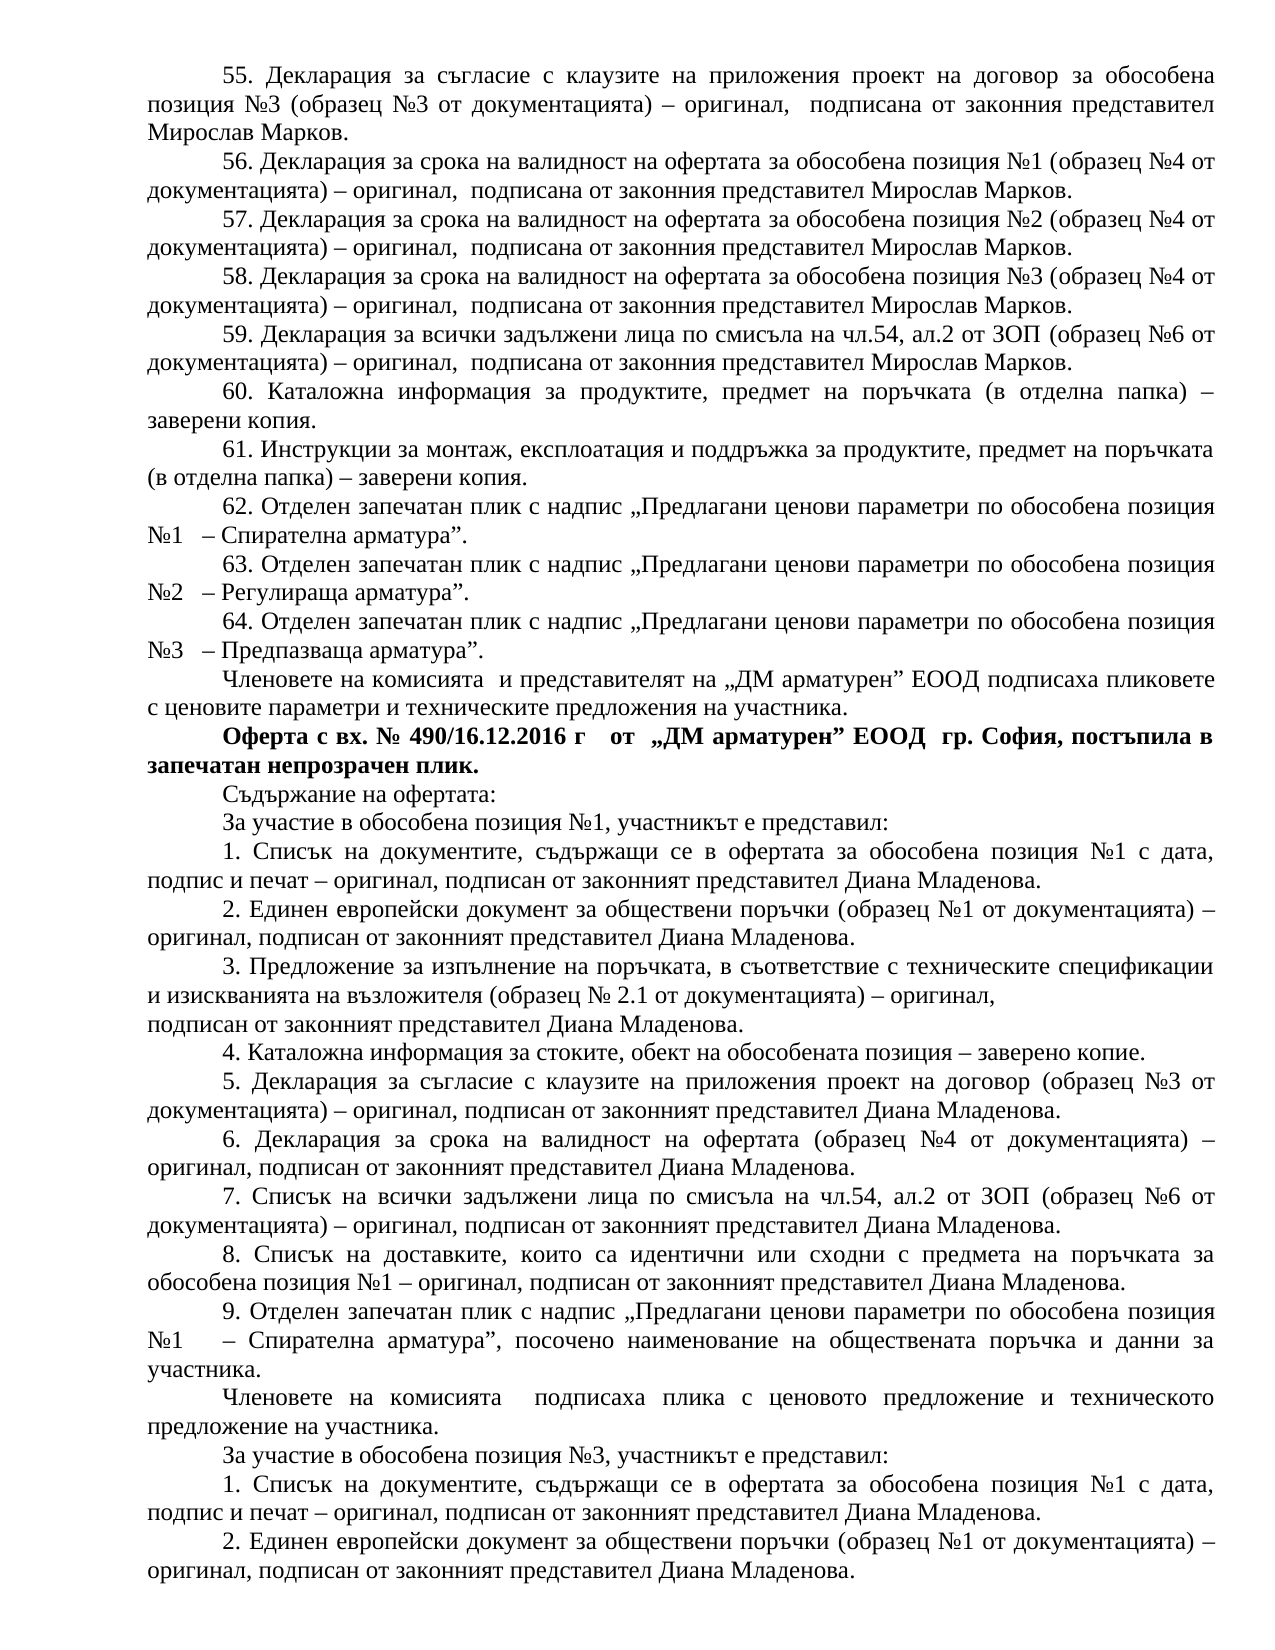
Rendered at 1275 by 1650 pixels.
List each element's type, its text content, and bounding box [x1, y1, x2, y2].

text 4. Каталожна информация за стоките, обект на обособената позиция – заверено копие. [147, 1037, 1215, 1066]
text 3. Предложение за изпълнение на поръчката, в съответствие с техническите спецификации и изискванията на възложителя (образец № 2.1 от документацията) – оригинал, [147, 951, 1215, 1009]
text 1. Списък на документите, съдържащи се в офертата за обособена позиция №1 с дата, подпис и печат – оригинал, подписан от законният представител Диана Младенова. [147, 1469, 1215, 1526]
text 1. Списък на документите, съдържащи се в офертата за обособена позиция №1 с дата, подпис и печат – оригинал, подписан от законният представител Диана Младенова. [147, 836, 1215, 894]
text 64. Отделен запечатан плик с надпис „Предлагани ценови параметри по обособена позиция №3 – Предпазваща арматура”. [147, 606, 1215, 664]
text 9. Отделен запечатан плик с надпис „Предлагани ценови параметри по обособена позиция №1 – Спирателна арматура”, посочено наименование на обществената поръчка и данни за участника. [147, 1296, 1215, 1382]
text 2. Единен европейски документ за обществени поръчки (образец №1 от документацията) – оригинал, подписан от законният представител Диана Младенова. [147, 1526, 1215, 1584]
text За участие в обособена позиция №3, участникът е представил: [147, 1440, 1215, 1469]
text 61. Инструкции за монтаж, експлоатация и поддръжка за продуктите, предмет на поръчката (в отделна папка) – заверени копия. [147, 434, 1215, 491]
text подписан от законният представител Диана Младенова. [147, 1009, 1215, 1037]
text Съдържание на офертата: [147, 779, 1215, 807]
text Членовете на комисията подписаха плика с ценовото предложение и техническото предложение на участника. [147, 1382, 1215, 1440]
text Членовете на комисията и представителят на „ДМ арматурен” ЕООД подписаха пликовете с ценовите параметри и техническите предложения на участника. [147, 664, 1215, 721]
text 6. Декларация за срока на валидност на офертата (образец №4 от документацията) – оригинал, подписан от законният представител Диана Младенова. [147, 1124, 1215, 1181]
text 59. Декларация за всички задължени лица по смисъла на чл.54, ал.2 от ЗОП (образец №6 от документацията) – оригинал, подписана от законния представител Мирослав Марков. [147, 319, 1215, 376]
text 56. Декларация за срока на валидност на офертата за обособена позиция №1 (образец №4 от документацията) – оригинал, подписана от законния представител Мирослав Марков. [147, 146, 1215, 204]
text 58. Декларация за срока на валидност на офертата за обособена позиция №3 (образец №4 от документацията) – оригинал, подписана от законния представител Мирослав Марков. [147, 261, 1215, 319]
text 5. Декларация за съгласие с клаузите на приложения проект на договор (образец №3 от документацията) – оригинал, подписан от законният представител Диана Младенова. [147, 1066, 1215, 1124]
text 63. Отделен запечатан плик с надпис „Предлагани ценови параметри по обособена позиция №2 – Регулираща арматура”. [147, 549, 1215, 606]
text 60. Каталожна информация за продуктите, предмет на поръчката (в отделна папка) – заверени копия. [147, 376, 1215, 434]
text Оферта с вх. № 490/16.12.2016 г от „ДМ арматурен” ЕООД гр. София, постъпила в запечатан непрозрачен плик. [147, 721, 1215, 779]
text За участие в обособена позиция №1, участникът е представил: [147, 807, 1215, 836]
text 62. Отделен запечатан плик с надпис „Предлагани ценови параметри по обособена позиция №1 – Спирателна арматура”. [147, 491, 1215, 549]
text 57. Декларация за срока на валидност на офертата за обособена позиция №2 (образец №4 от документацията) – оригинал, подписана от законния представител Мирослав Марков. [147, 204, 1215, 261]
text 55. Декларация за съгласие с клаузите на приложения проект на договор за обособена позиция №3 (образец №3 от документацията) – оригинал, подписана от законния представител Мирослав Марков. [147, 60, 1215, 146]
text 2. Единен европейски документ за обществени поръчки (образец №1 от документацията) – оригинал, подписан от законният представител Диана Младенова. [147, 894, 1215, 951]
